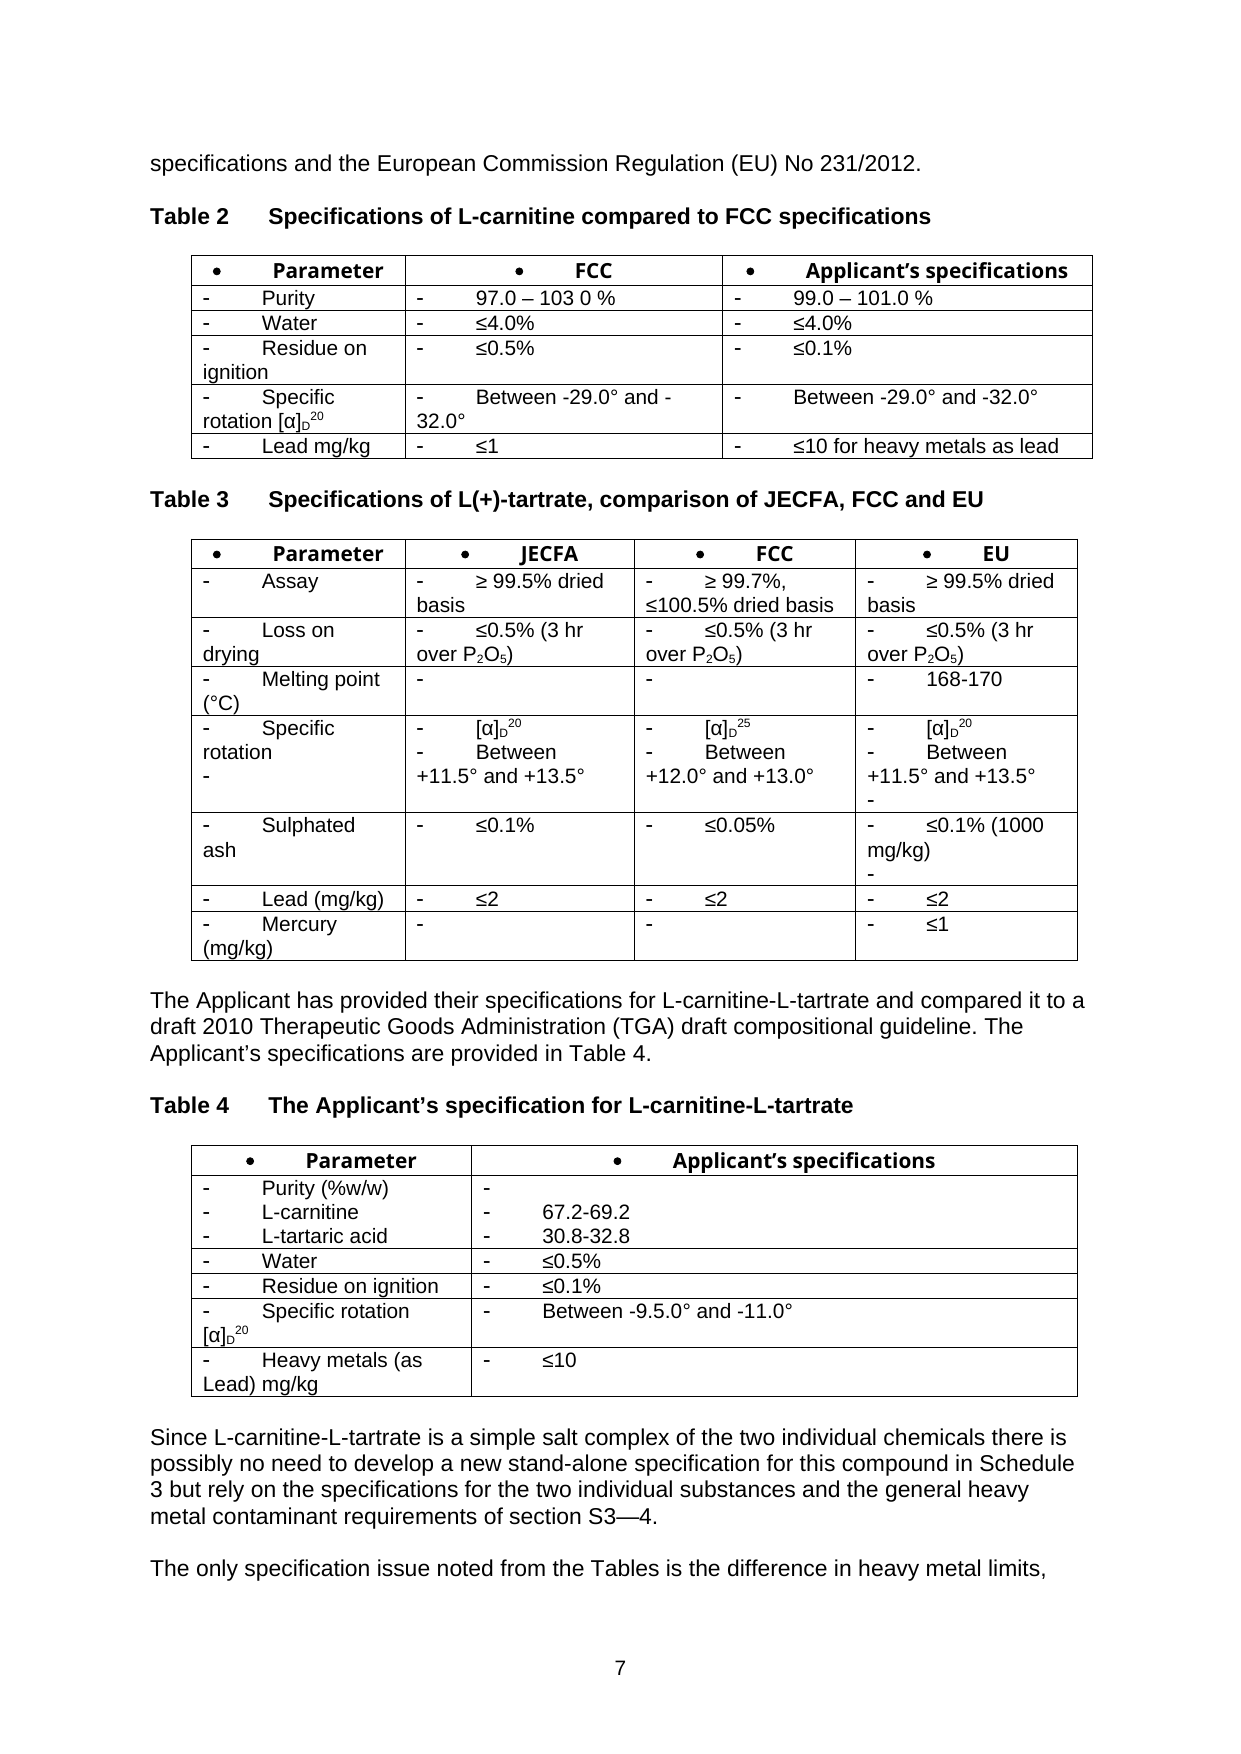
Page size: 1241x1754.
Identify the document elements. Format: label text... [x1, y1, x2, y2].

text Table 3 Specifications of L(+)-tartrate, comparison of JECFA, FCC and EU [150, 486, 1090, 512]
table_cell ≤4.0% [406, 311, 722, 335]
table_cell Between -29.0° and -32.0° [723, 385, 1092, 433]
table_cell Lead (mg/kg) [192, 886, 405, 911]
table_cell ≤0.1% (1000 mg/kg) [856, 813, 1077, 885]
table_cell Loss on drying [192, 618, 405, 666]
table_cell ≤0.5% [472, 1249, 1077, 1273]
table_cell ≤2 [856, 886, 1077, 911]
text Since L-carnitine-L-tartrate is a simple salt complex of the two individual chemicals there is possibly no need to develop a new stand-alone specification for this compound in Schedule 3 but rely on the specifications for the two individual substances and the general heavy metal contaminant requirements of section S3—4. [150, 1423, 1090, 1529]
table_cell Water [192, 311, 405, 335]
table_cell [α]D20 Between +11.5° and +13.5° [406, 716, 634, 812]
table_cell Specific rotation [α]D20 [192, 385, 405, 433]
table_header Applicant’s specifications [723, 256, 1092, 285]
table_cell ≤0.1% [472, 1274, 1077, 1298]
table_cell ≤10 for heavy metals as lead [723, 434, 1092, 458]
table_cell Heavy metals (as Lead) mg/kg [192, 1348, 471, 1396]
table_cell [406, 912, 634, 959]
table_cell ≤2 [635, 886, 855, 911]
table_cell [635, 667, 855, 715]
text Table 2 Specifications of L-carnitine compared to FCC specifications [150, 203, 1090, 229]
table_cell ≤0.5% (3 hr over P2O5) [406, 618, 634, 666]
table_cell Mercury (mg/kg) [192, 912, 405, 959]
table_cell Sulphated ash [192, 813, 405, 885]
table_cell 168-170 [856, 667, 1077, 715]
table_cell ≤0.05% [635, 813, 855, 885]
table_cell ≥ 99.7%, ≤100.5% dried basis [635, 569, 855, 617]
table_cell Purity (%w/w) L-carnitine L-tartaric acid [192, 1176, 471, 1248]
table_cell 67.2-69.2 30.8-32.8 [472, 1176, 1077, 1248]
table_cell Specific rotation [192, 716, 405, 812]
table_cell Lead mg/kg [192, 434, 405, 458]
table_cell ≤0.5% [406, 336, 722, 384]
table_cell Residue on ignition [192, 336, 405, 384]
table_cell Assay [192, 569, 405, 617]
table_cell Water [192, 1249, 471, 1273]
table_cell Melting point (°C) [192, 667, 405, 715]
table_cell ≤4.0% [723, 311, 1092, 335]
table_cell Between -9.5.0° and -11.0° [472, 1299, 1077, 1347]
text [150, 150, 1090, 176]
table_cell ≤0.5% (3 hr over P2O5) [856, 618, 1077, 666]
table_cell ≤10 [472, 1348, 1077, 1396]
table_cell ≤0.1% [723, 336, 1092, 384]
table_cell Residue on ignition [192, 1274, 471, 1298]
table_cell Specific rotation [α]D20 [192, 1299, 471, 1347]
table_cell ≤0.1% [406, 813, 634, 885]
table_cell [α]D20 Between +11.5° and +13.5° [856, 716, 1077, 812]
table_cell 99.0 – 101.0 % [723, 286, 1092, 310]
table_header EU [856, 540, 1077, 568]
table_cell ≤1 [856, 912, 1077, 959]
table_cell ≥ 99.5% dried basis [406, 569, 634, 617]
text The Applicant has provided their specifications for L-carnitine-L-tartrate and compared it to a draft 2010 Therapeutic Goods Administration (TGA) draft compositional guideline. The Applicant’s specifications are provided in Table 4. [150, 987, 1090, 1066]
text Table 4 The Applicant’s specification for L-carnitine-L-tartrate [150, 1092, 1090, 1119]
table_header FCC [635, 540, 855, 568]
table_cell [α]D25 Between +12.0° and +13.0° [635, 716, 855, 812]
table_cell ≤2 [406, 886, 634, 911]
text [150, 1555, 1090, 1582]
table_header Parameter [192, 1146, 471, 1174]
table_cell Purity [192, 286, 405, 310]
table_cell ≤0.5% (3 hr over P2O5) [635, 618, 855, 666]
table_cell [406, 667, 634, 715]
table_cell Between -29.0° and -32.0° [406, 385, 722, 433]
table_header Parameter [192, 540, 405, 568]
table_cell 97.0 – 103 0 % [406, 286, 722, 310]
table_cell ≤1 [406, 434, 722, 458]
table_cell ≥ 99.5% dried basis [856, 569, 1077, 617]
table_header Applicant’s specifications [472, 1146, 1077, 1174]
table_header Parameter [192, 256, 405, 285]
table_header FCC [406, 256, 722, 285]
table_header JECFA [406, 540, 634, 568]
table_cell [635, 912, 855, 959]
